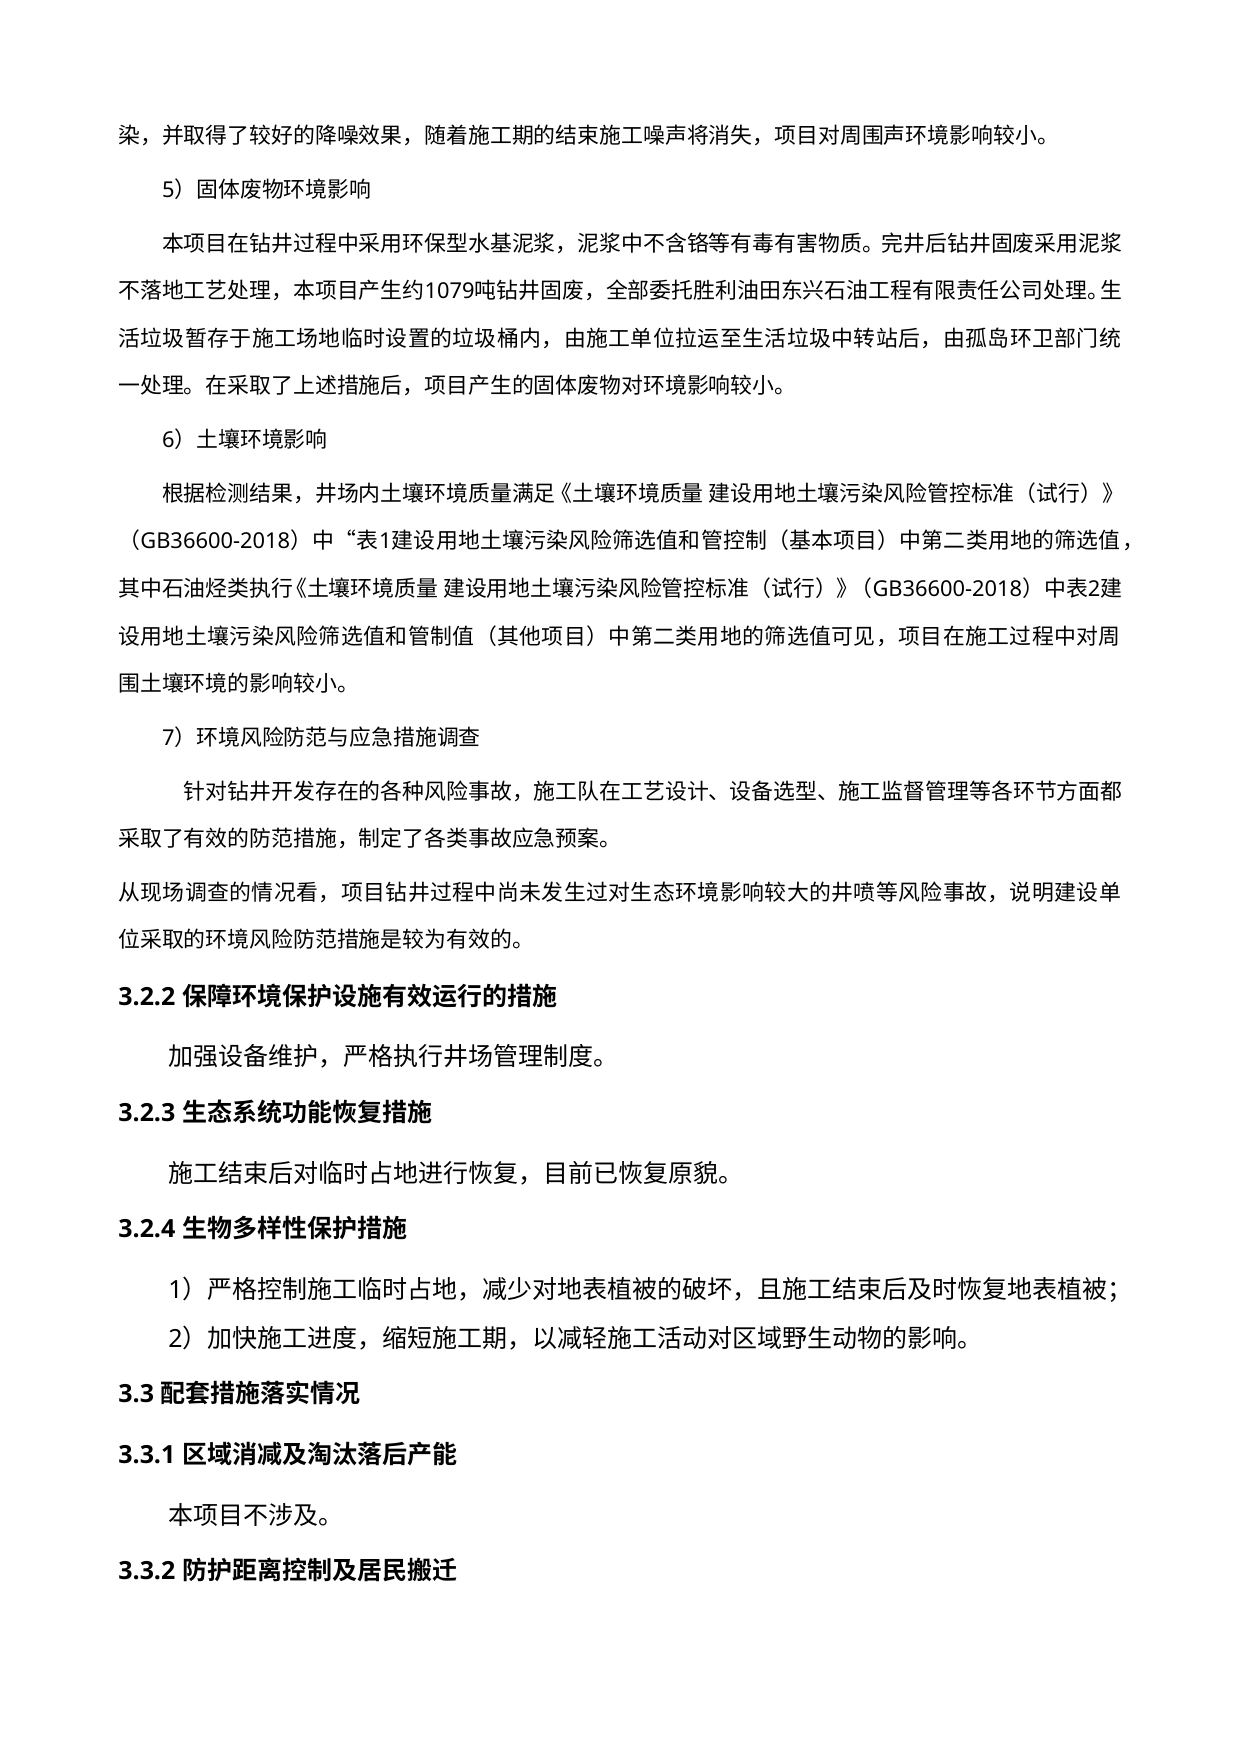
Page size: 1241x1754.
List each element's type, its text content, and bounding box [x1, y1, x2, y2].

list 3.3.2 防护距离控制及居民搬迁 [118, 1495, 1122, 1531]
list 3.3 配套措施落实情况 [118, 1319, 1122, 1355]
text 本项目不涉及。 [118, 1440, 1122, 1476]
text 2）加快施工进度，缩短施工期，以减轻施工活动对区域野生动物的影响。 [118, 1263, 1122, 1300]
list 5）固体废物环境影响 [118, 118, 1122, 150]
list 3.2.2 保障环境保护设施有效运行的措施 [118, 923, 1122, 959]
text 1）严格控制施工临时占地，减少对地表植被的破坏，且施工结束后及时恢复地表植被； [118, 1215, 1122, 1251]
list 本项目在钻井过程中采用环保型水基泥浆，泥浆中不含铬等有毒有害物质。完井后钻井固废采用泥浆不落地工艺处理，本项目产生约1079吨钻井固废，全部委托胜利油田东兴石油工程有限责任公司处理。生活垃圾暂存于施工场地临时设置的垃圾桶内，由施工单位拉运至生活垃圾中转站后，由孤岛环卫部门统一处理。在采取了上述措施后，项目产生的固体废物对环境影响较小。 [118, 172, 1122, 346]
list 从现场调查的情况看，项目钻井过程中尚未发生过对生态环境影响较大的井喷等风险事故，说明建设单位采取的环境风险防范措施是较为有效的。 [118, 821, 1122, 901]
list 针对钻井开发存在的各种风险事故，施工队在工艺设计、设备选型、施工监督管理等各环节方面都采取了有效的防范措施，制定了各类事故应急预案。 [118, 720, 1122, 799]
text 施工结束后对临时占地进行恢复，目前已恢复原貌。 [118, 1099, 1122, 1135]
list 3.2.4 生物多样性保护措施 [118, 1154, 1122, 1190]
list 3.2.3 生态系统功能恢复措施 [118, 1038, 1122, 1074]
list 根据检测结果，井场内土壤环境质量满足《土壤环境质量 建设用地土壤污染风险管控标准（试行）》（GB36600-2018）中“表1建设用地土壤污染风险筛选值和管控制（基本项目）中第二类用地的筛选值，其中石油烃类执行《土壤环境质量 建设用地土壤污染风险管控标准（试行）》（GB36600-2018）中表2建设用地土壤污染风险筛选值和管制值（其他项目）中第二类用地的筛选值可见，项目在施工过程中对周围土壤环境的影响较小。 [118, 422, 1122, 644]
text 加强设备维护，严格执行井场管理制度。 [118, 983, 1122, 1019]
list 3.3.1 区域消减及淘汰落后产能 [118, 1379, 1122, 1416]
list 7）环境风险防范与应急措施调查 [118, 666, 1122, 698]
list 6）土壤环境影响 [118, 368, 1122, 400]
